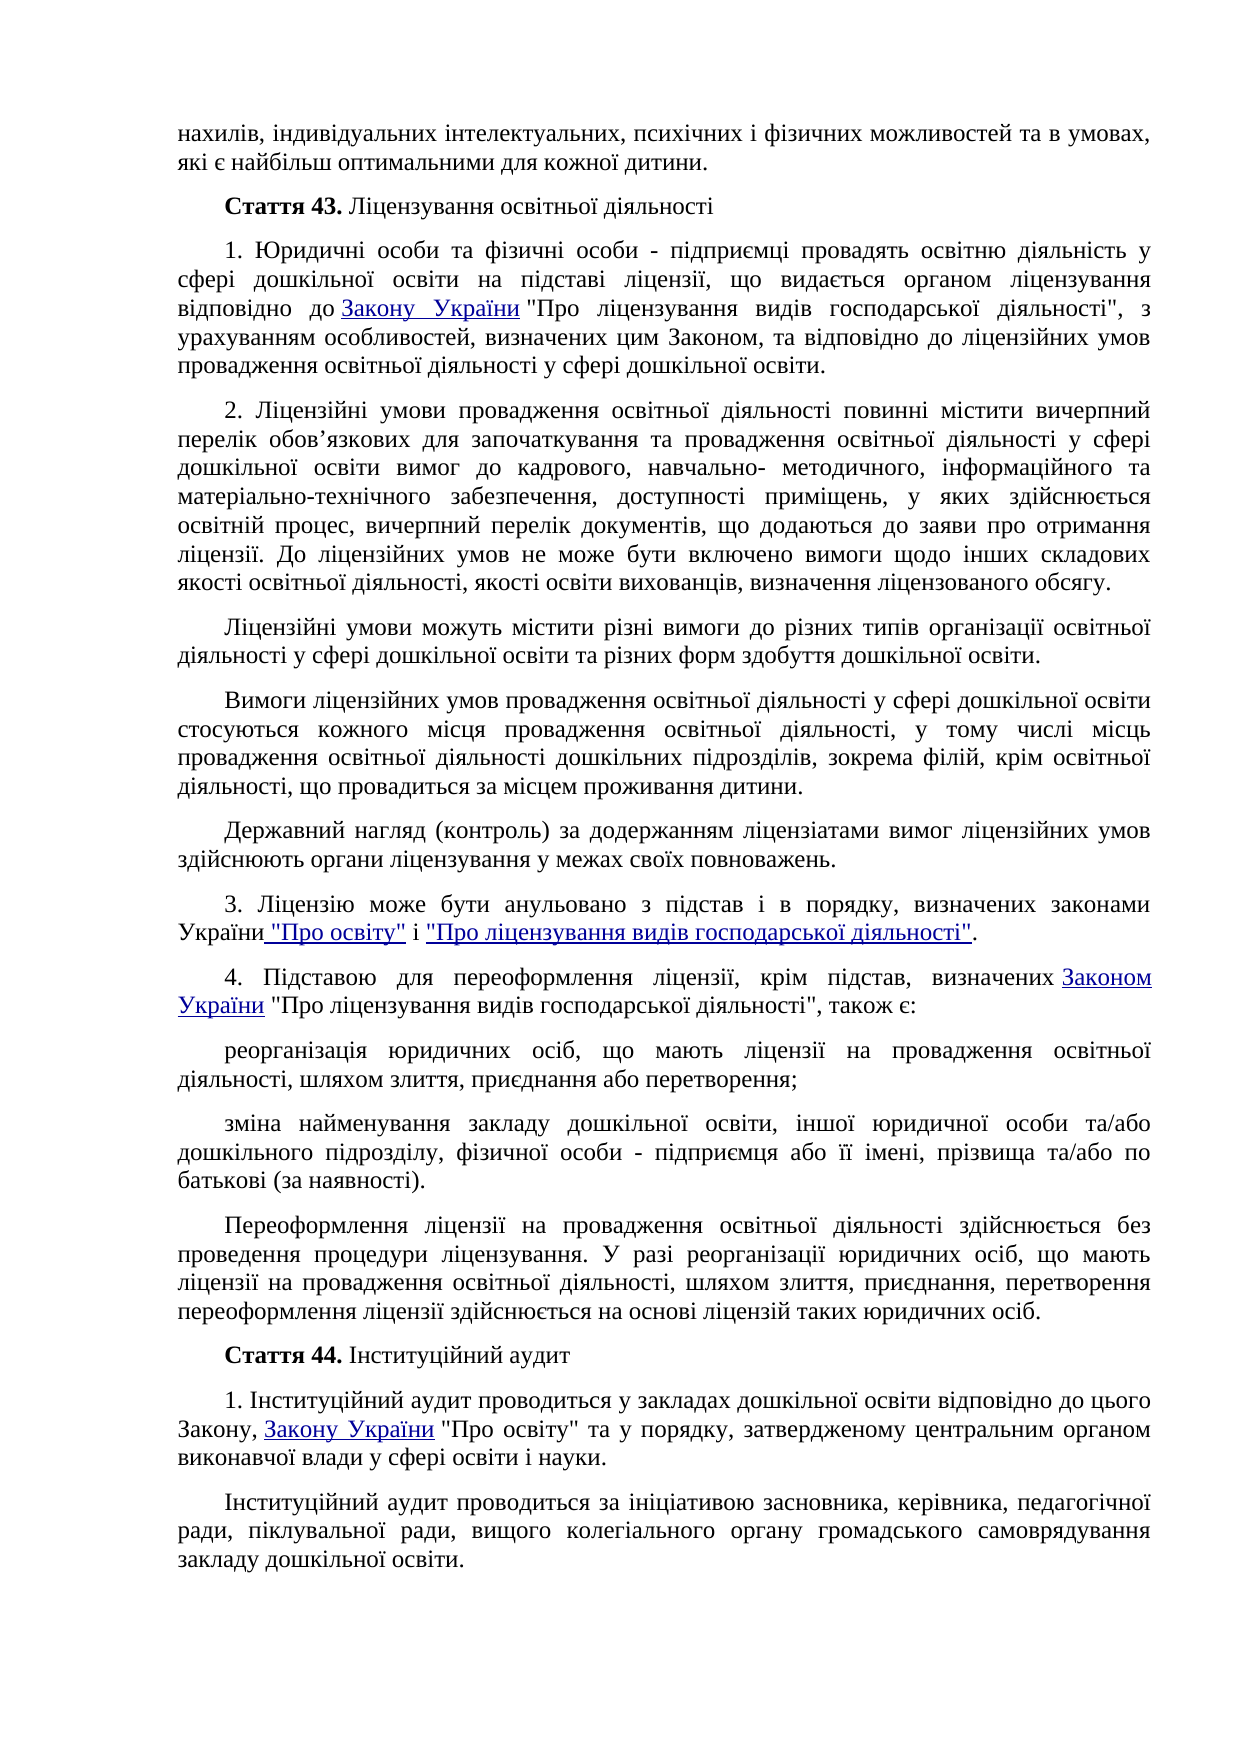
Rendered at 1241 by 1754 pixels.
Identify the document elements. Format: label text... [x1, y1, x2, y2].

text реорганізація юридичних осіб, що мають ліцензії на провадження освітньої діяльності, шляхом злиття, приєднання або перетворення; [177, 1035, 1152, 1092]
text Переоформлення ліцензії на провадження освітньої діяльності здійснюється без проведення процедури ліцензування. У разі реорганізації юридичних осіб, що мають ліцензії на провадження освітньої діяльності, шляхом злиття, приєднання, перетворення переоформлення ліцензії здійснюється на основі ліцензій таких юридичних осіб. [177, 1210, 1152, 1325]
text Вимоги ліцензійних умов провадження освітньої діяльності у сфері дошкільної освіти стосуються кожного місця провадження освітньої діяльності, у тому числі місць провадження освітньої діяльності дошкільних підрозділів, зокрема філій, крім освітньої діяльності, що провадиться за місцем проживання дитини. [177, 685, 1152, 800]
text 4. Підставою для переоформлення ліцензії, крім підстав, визначених Законом України "Про ліцензування видів господарської діяльності", також є: [177, 962, 1152, 1019]
text Ліцензійні умови можуть містити різні вимоги до різних типів організації освітньої діяльності у сфері дошкільної освіти та різних форм здобуття дошкільної освіти. [177, 612, 1152, 669]
text 1. Інституційний аудит проводиться у закладах дошкільної освіти відповідно до цього Закону, Закону України "Про освіту" та у порядку, затвердженому центральним органом виконавчої влади у сфері освіти і науки. [177, 1385, 1152, 1471]
text Стаття 43. Ліцензування освітньої діяльності [177, 191, 1152, 220]
text Державний нагляд (контроль) за додержанням ліцензіатами вимог ліцензійних умов здійснюють органи ліцензування у межах своїх повноважень. [177, 816, 1152, 873]
text Стаття 44. Інституційний аудит [177, 1341, 1152, 1369]
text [177, 118, 1152, 176]
text 3. Ліцензію може бути анульовано з підстав і в порядку, визначених законами України "Про освіту" і "Про ліцензування видів господарської діяльності". [177, 889, 1152, 946]
text 1. Юридичні особи та фізичні особи - підприємці провадять освітню діяльність у сфері дошкільної освіти на підставі ліцензії, що видається органом ліцензування відповідно до Закону України "Про ліцензування видів господарської діяльності", з урахуванням особливостей, визначених цим Законом, та відповідно до ліцензійних умов провадження освітньої діяльності у сфері дошкільної освіти. [177, 236, 1152, 379]
text зміна найменування закладу дошкільної освіти, іншої юридичної особи та/або дошкільного підрозділу, фізичної особи - підприємця або її імені, прізвища та/або по батькові (за наявності). [177, 1108, 1152, 1194]
text 2. Ліцензійні умови провадження освітньої діяльності повинні містити вичерпний перелік обов’язкових для започаткування та провадження освітньої діяльності у сфері дошкільної освіти вимог до кадрового, навчально- методичного, інформаційного та матеріально-технічного забезпечення, доступності приміщень, у яких здійснюється освітній процес, вичерпний перелік документів, що додаються до заяви про отримання ліцензії. До ліцензійних умов не може бути включено вимоги щодо інших складових якості освітньої діяльності, якості освіти вихованців, визначення ліцензованого обсягу. [177, 395, 1152, 596]
text Інституційний аудит проводиться за ініціативою засновника, керівника, педагогічної ради, піклувальної ради, вищого колегіального органу громадського самоврядування закладу дошкільної освіти. [177, 1487, 1152, 1573]
